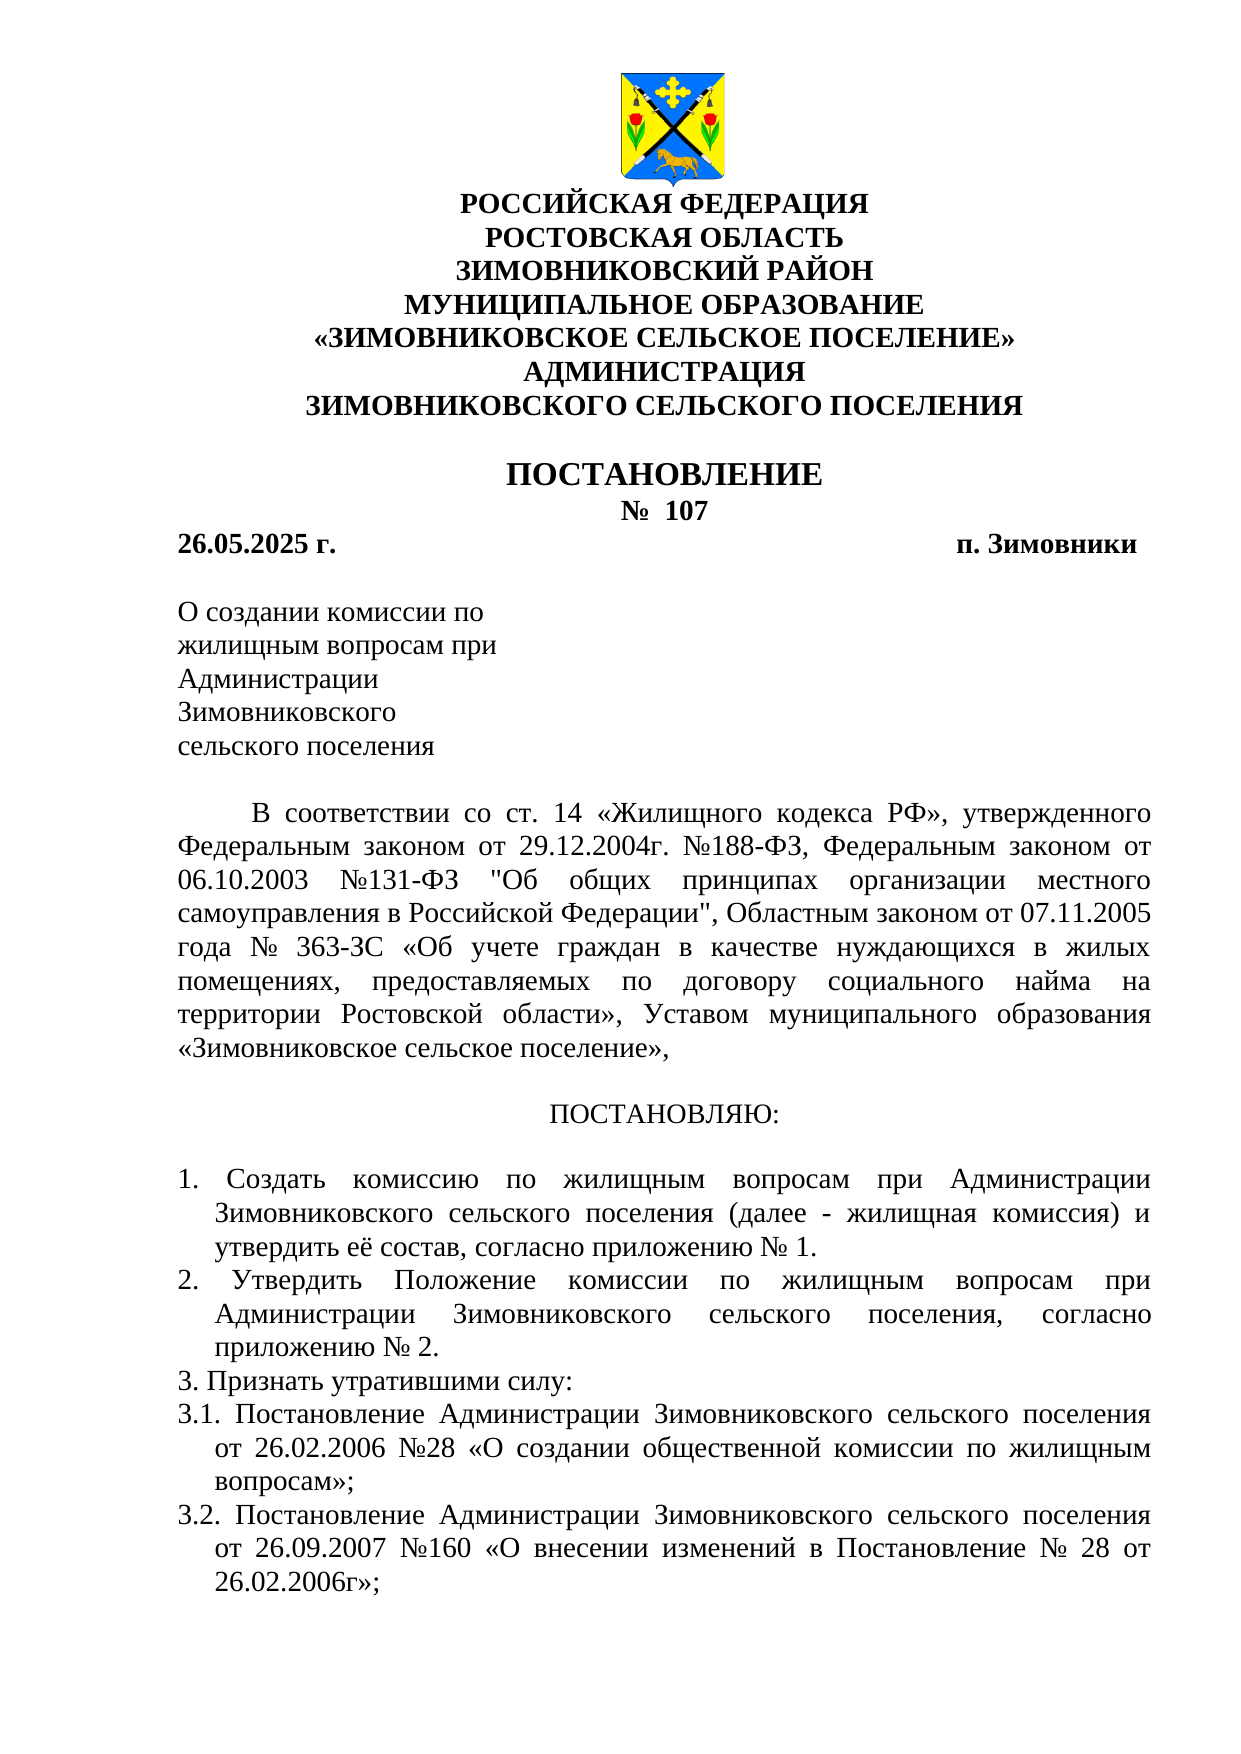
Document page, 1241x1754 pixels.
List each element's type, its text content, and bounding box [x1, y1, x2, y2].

text МУНИЦИПАЛЬНОЕ ОБРАЗОВАНИЕ [177, 287, 1152, 321]
text АДМИНИСТРАЦИЯ [177, 354, 1152, 388]
text РОСТОВСКАЯ ОБЛАСТЬ [177, 220, 1152, 253]
text Администрации [177, 661, 1152, 694]
text 3.1. Постановление Администрации Зимовниковского сельского поселения от 26.02.2006 №28 «О создании общественной комиссии по жилищным вопросам»; [177, 1396, 1152, 1497]
text ПОСТАНОВЛЯЮ: [177, 1097, 1152, 1129]
text ПОСТАНОВЛЕНИЕ [177, 455, 1152, 493]
text «ЗИМОВНИКОВСКОЕ СЕЛЬСКОЕ ПОСЕЛЕНИЕ» [177, 321, 1152, 354]
text ЗИМОВНИКОВСКОГО СЕЛЬСКОГО ПОСЕЛЕНИЯ [177, 388, 1152, 421]
text 1. Создать комиссию по жилищным вопросам при Администрации Зимовниковского сельского поселения (далее - жилищная комиссия) и утвердить её состав, согласно приложению № 1. [177, 1162, 1152, 1262]
text № 107 [177, 493, 1152, 527]
picture [621, 73, 725, 187]
text ЗИМОВНИКОВСКИЙ РАЙОН [177, 253, 1152, 287]
text 3. Признать утратившими силу: [177, 1363, 1152, 1396]
text 2. Утвердить Положение комиссии по жилищным вопросам при Администрации Зимовниковского сельского поселения, согласно приложению № 2. [177, 1262, 1152, 1363]
text В соответствии со ст. 14 «Жилищного кодекса РФ», утвержденного Федеральным законом от 29.12.2004г. №188-ФЗ, Федеральным законом от 06.10.2003 №131-ФЗ "Об общих принципах организации местного самоуправления в Российской Федерации", Областным законом от 07.11.2005 года № 363-ЗС «Об учете граждан в качестве нуждающихся в жилых помещениях, предоставляемых по договору социального найма на территории Ростовской области», Уставом муниципального образования «Зимовниковское сельское поселение», [177, 795, 1152, 1063]
text 26.05.2025 г. п. Зимовники [177, 527, 1152, 560]
text сельского поселения [177, 728, 1152, 761]
text 3.2. Постановление Администрации Зимовниковского сельского поселения от 26.09.2007 №160 «О внесении изменений в Постановление № 28 от 26.02.2006г»; [177, 1497, 1152, 1598]
text Зимовниковского [177, 694, 1152, 728]
text РОССИЙСКАЯ ФЕДЕРАЦИЯ [177, 186, 1152, 220]
text жилищным вопросам при [177, 627, 1152, 661]
text О создании комиссии по [177, 594, 1152, 627]
